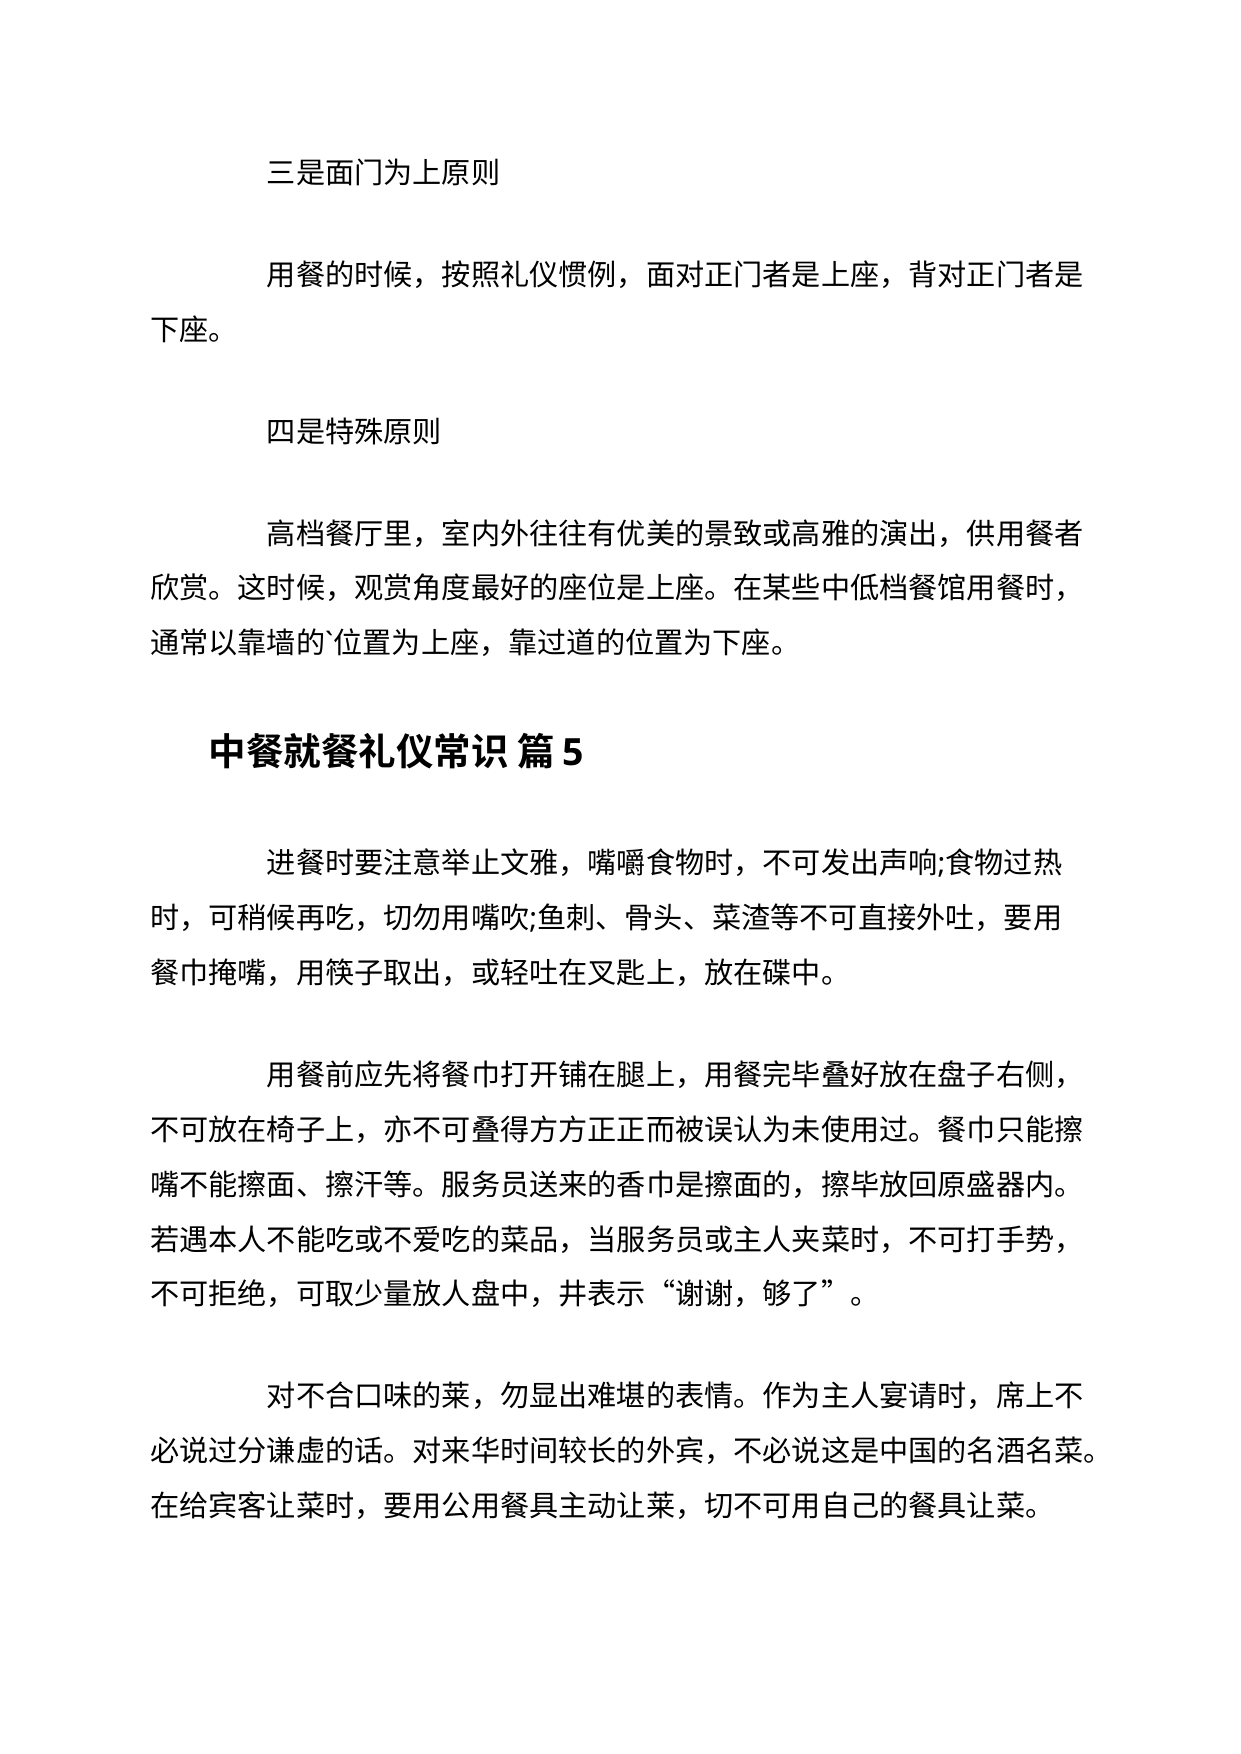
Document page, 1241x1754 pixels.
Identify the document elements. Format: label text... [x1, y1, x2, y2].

text 三是面门为上原则 [150, 150, 1090, 192]
text 用餐前应先将餐巾打开铺在腿上，用餐完毕叠好放在盘子右侧，不可放在椅子上，亦不可叠得方方正正而被误认为未使用过。餐巾只能擦嘴不能擦面、擦汗等。服务员送来的香巾是擦面的，擦毕放回原盛器内。 若遇本人不能吃或不爱吃的菜品，当服务员或主人夹菜时，不可打手势，不可拒绝，可取少量放人盘中，井表示“谢谢，够了”。 [150, 1051, 1090, 1313]
text 进餐时要注意举止文雅，嘴嚼食物时，不可发出声响;食物过热时，可稍候再吃，切勿用嘴吹;鱼刺、骨头、菜渣等不可直接外吐，要用餐巾掩嘴，用筷子取出，或轻吐在叉匙上，放在碟中。 [150, 839, 1090, 992]
text 四是特殊原则 [150, 408, 1090, 451]
text 对不合口味的莱，勿显出难堪的表情。作为主人宴请时，席上不必说过分谦虚的话。对来华时间较长的外宾，不必说这是中国的名酒名菜。在给宾客让菜时，要用公用餐具主动让莱，切不可用自己的餐具让菜。 [150, 1373, 1090, 1525]
text 高档餐厅里，室内外往往有优美的景致或高雅的演出，供用餐者欣赏。这时候，观赏角度最好的座位是上座。在某些中低档餐馆用餐时，通常以靠墙的`位置为上座，靠过道的位置为下座。 [150, 510, 1090, 662]
text 用餐的时候，按照礼仪惯例，面对正门者是上座，背对正门者是下座。 [150, 252, 1090, 349]
text 中餐就餐礼仪常识 篇5 [150, 722, 1090, 776]
